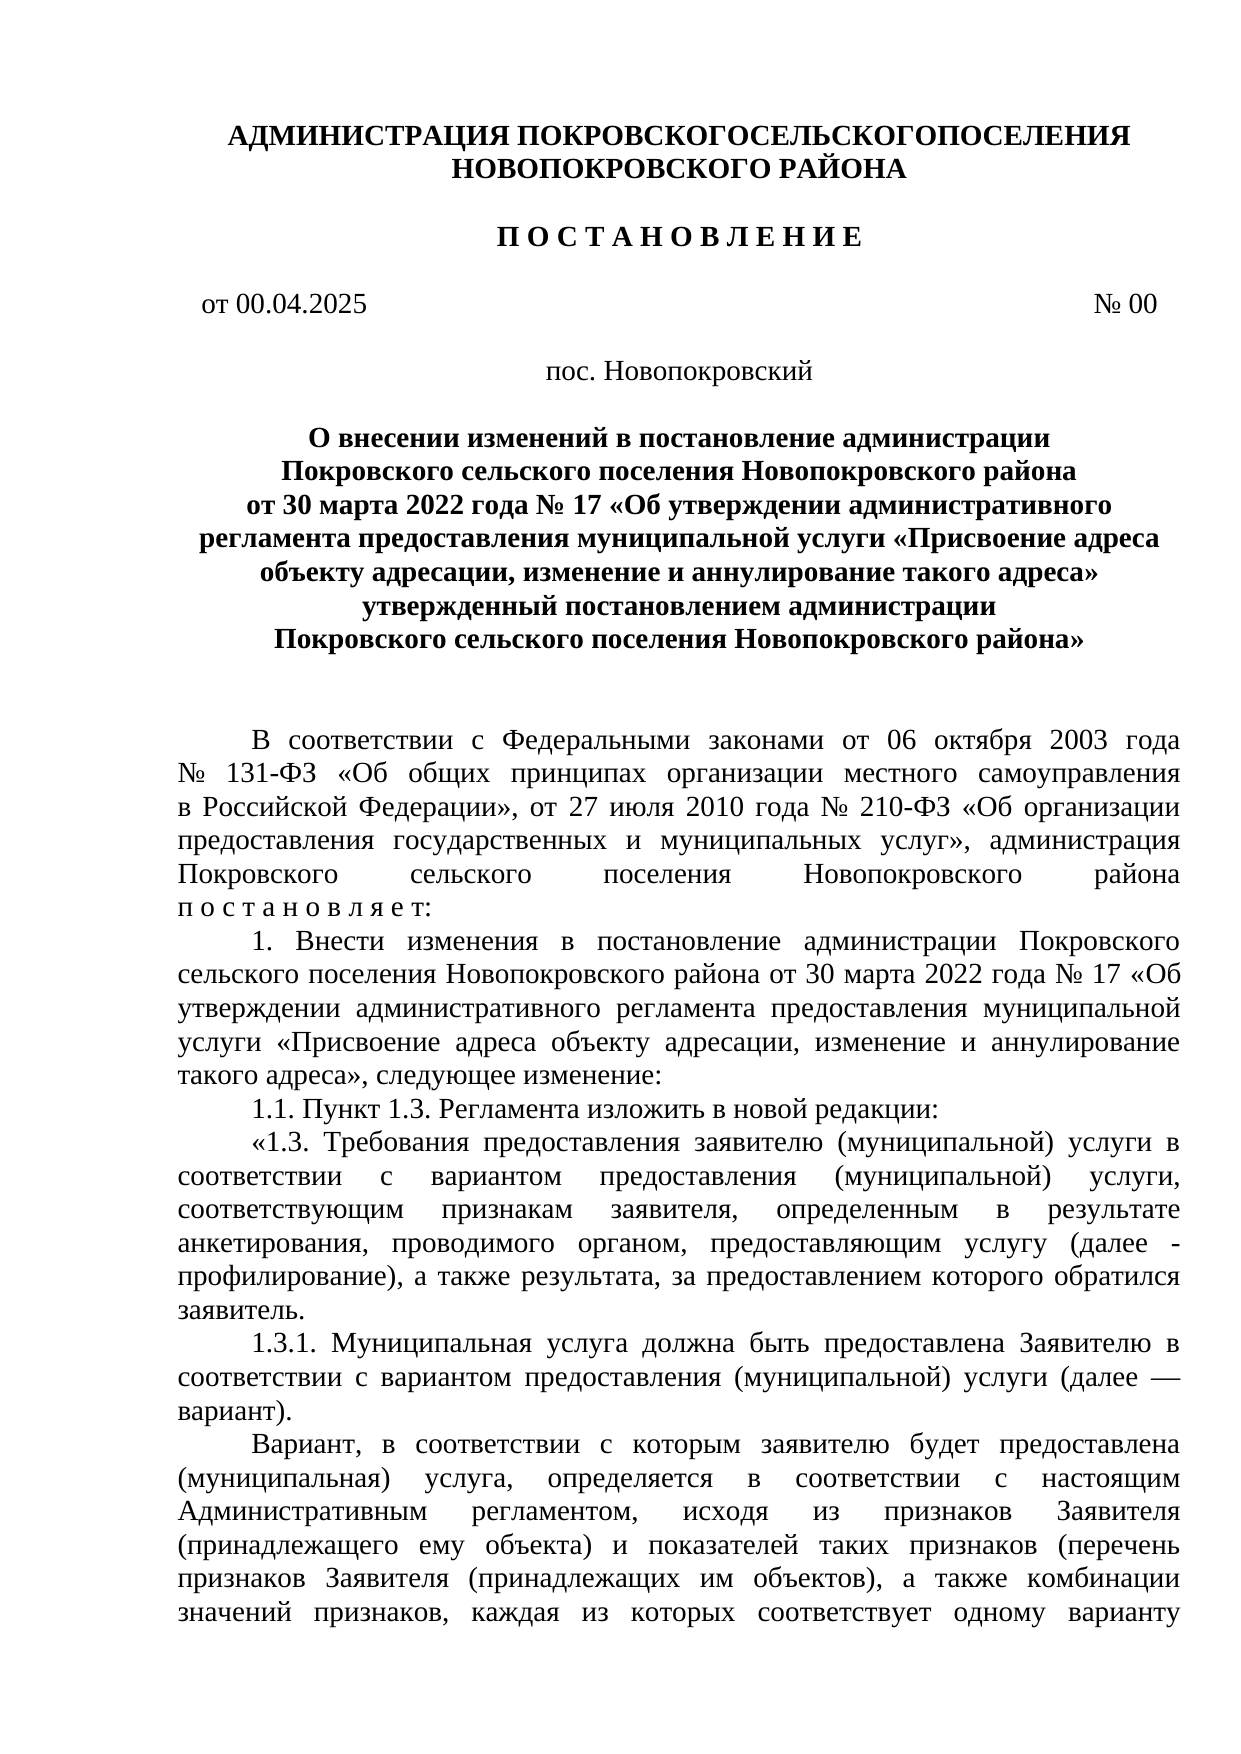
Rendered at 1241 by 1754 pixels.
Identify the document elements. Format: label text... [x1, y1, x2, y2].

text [177, 1426, 1181, 1627]
text «1.3. Требования предоставления заявителю (муниципальной) услуги в соответствии с вариантом предоставления (муниципальной) услуги, соответствующим признакам заявителя, определенным в результате анкетирования, проводимого органом, предоставляющим услугу (далее - профилирование), а также результата, за предоставлением которого обратился заявитель. [177, 1124, 1181, 1326]
text 1. Внести изменения в постановление администрации Покровского сельского поселения Новопокровского района от 30 марта 2022 года № 17 «Об утверждении административного регламента предоставления муниципальной услуги «Присвоение адреса объекту адресации, изменение и аннулирование такого адреса», следующее изменение: [177, 923, 1181, 1091]
text П О С Т А Н О В Л Е Н И Е [177, 219, 1181, 252]
text О внесении изменений в постановление администрации [177, 420, 1181, 453]
text Покровского сельского поселения Новопокровского района» [177, 621, 1181, 655]
text пос. Новопокровский [177, 353, 1181, 386]
text 1.1. Пункт 1.3. Регламента изложить в новой редакции: [177, 1091, 1181, 1124]
text Покровского сельского поселения Новопокровского района [177, 453, 1181, 487]
text АДМИНИСТРАЦИЯ ПОКРОВСКОГОСЕЛЬСКОГОПОСЕЛЕНИЯ НОВОПОКРОВСКОГО РАЙОНА [177, 118, 1181, 185]
text от 00.04.2025 № 00 [177, 286, 1181, 319]
text 1.3.1. Муниципальная услуга должна быть предоставлена Заявителю в соответствии с вариантом предоставления (муниципальной) услуги (далее — вариант). [177, 1326, 1181, 1426]
text от 30 марта 2022 года № 17 «Об утверждении административного регламента предоставления муниципальной услуги «Присвоение адреса объекту адресации, изменение и аннулирование такого адреса» утвержденный постановлением администрации [177, 487, 1181, 621]
text В соответствии с Федеральными законами от 06 октября 2003 года № 131-ФЗ «Об общих принципах организации местного самоуправления в Российской Федерации», от 27 июля 2010 года № 210-ФЗ «Об организации предоставления государственных и муниципальных услуг», администрация Покровского сельского поселения Новопокровского района п о с т а н о в л я е т: [177, 722, 1181, 923]
